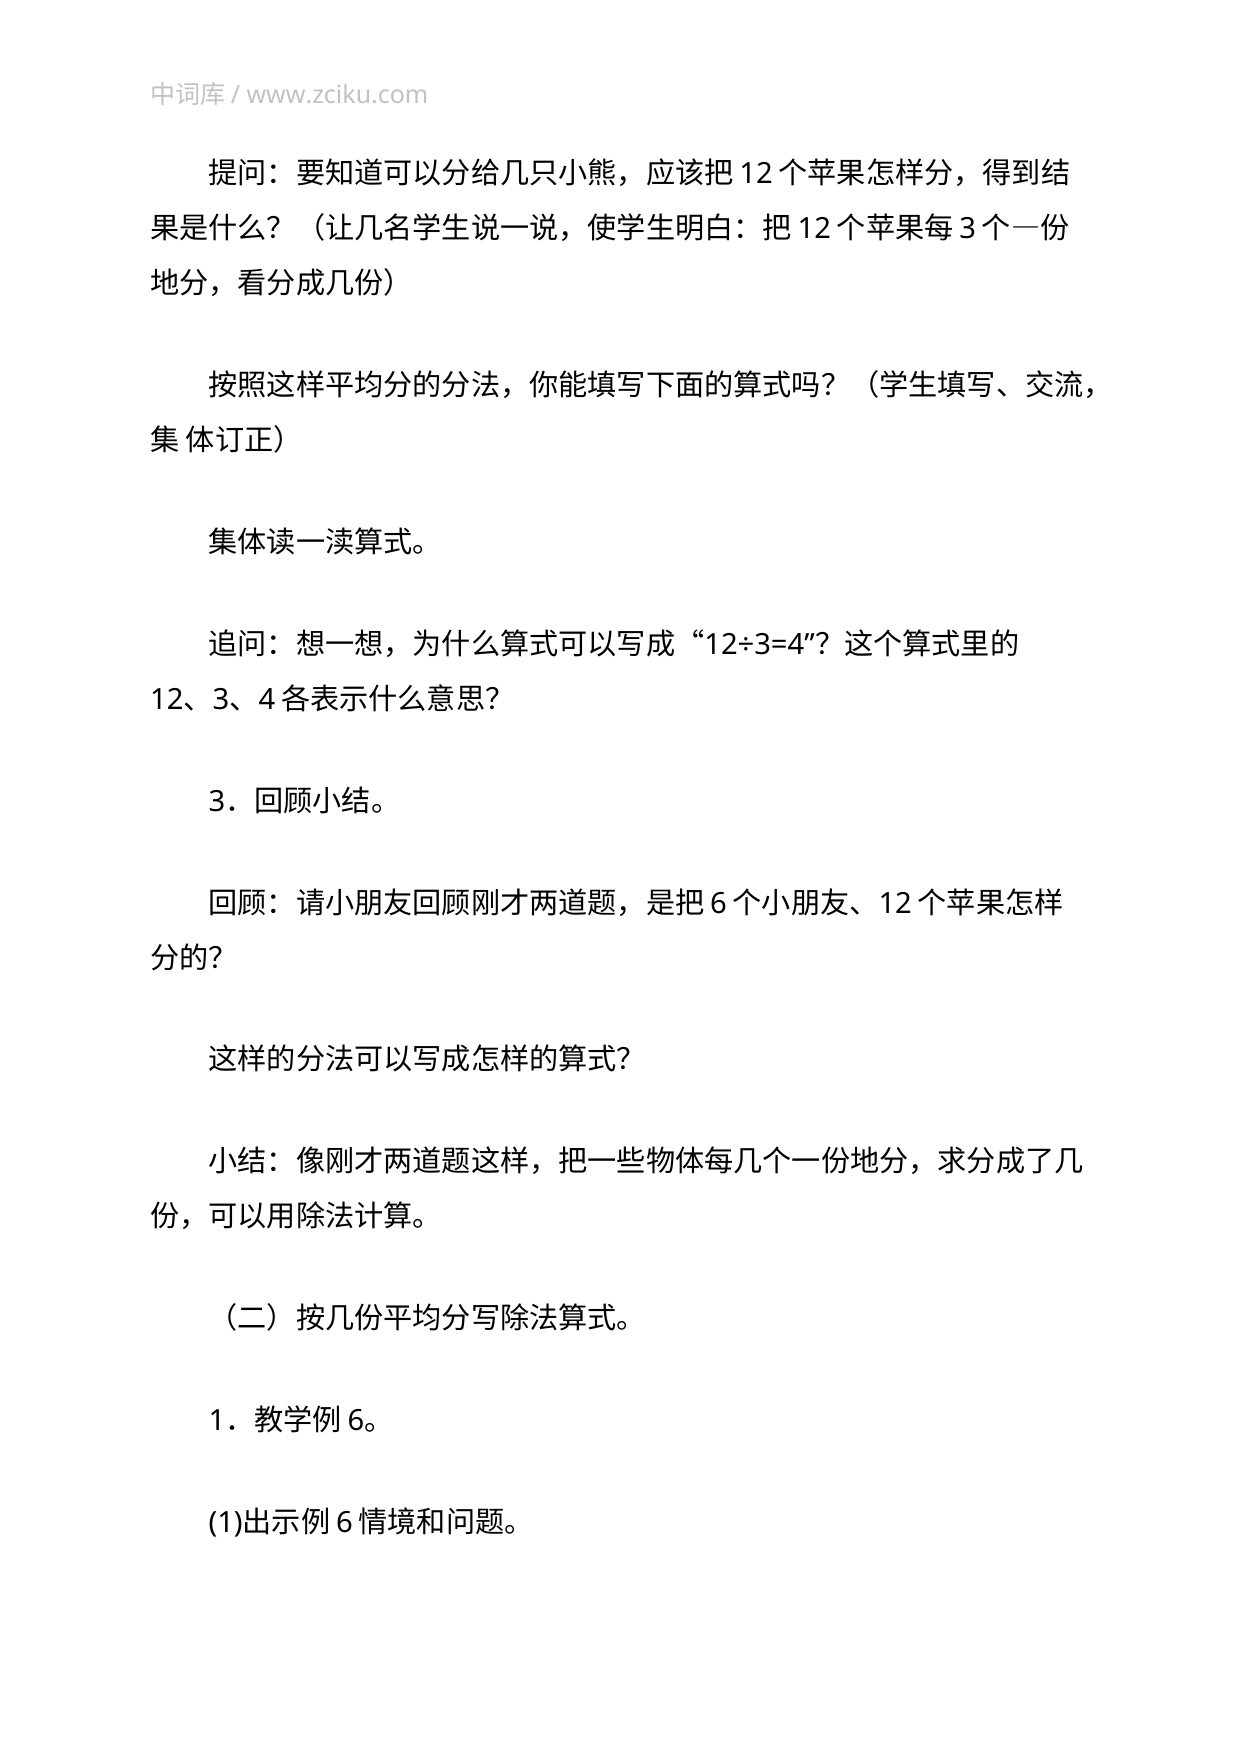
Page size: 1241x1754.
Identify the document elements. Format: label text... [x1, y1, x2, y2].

text 回顾：请小朋友回顾刚才两道题，是把6个小朋友、12个苹果怎样分的？ [150, 879, 1090, 976]
text 这样的分法可以写成怎样的算式？ [150, 1036, 1090, 1078]
text 按照这样平均分的分法，你能填写下面的算式吗？（学生填写、交流，集 体订正） [150, 362, 1090, 459]
text 追问：想一想，为什么算式可以写成“12÷3=4”？这个算式里的12、3、4各表示什么意思？ [150, 620, 1090, 718]
text 小结：像刚才两道题这样，把一些物体每几个一份地分，求分成了几份，可以用除法计算。 [150, 1138, 1090, 1235]
text (1)出示例6情境和问题。 [150, 1498, 1090, 1541]
text （二）按几份平均分写除法算式。 [150, 1294, 1090, 1337]
text 提问：要知道可以分给几只小熊，应该把12个苹果怎样分，得到结果是什么？（让几名学生说一说，使学生明白：把12个苹果每3个—份地分，看分成几份） [150, 150, 1090, 302]
text 集体读一渎算式。 [150, 518, 1090, 561]
text 1．教学例6。 [150, 1396, 1090, 1438]
text 3．回顾小结。 [150, 777, 1090, 819]
